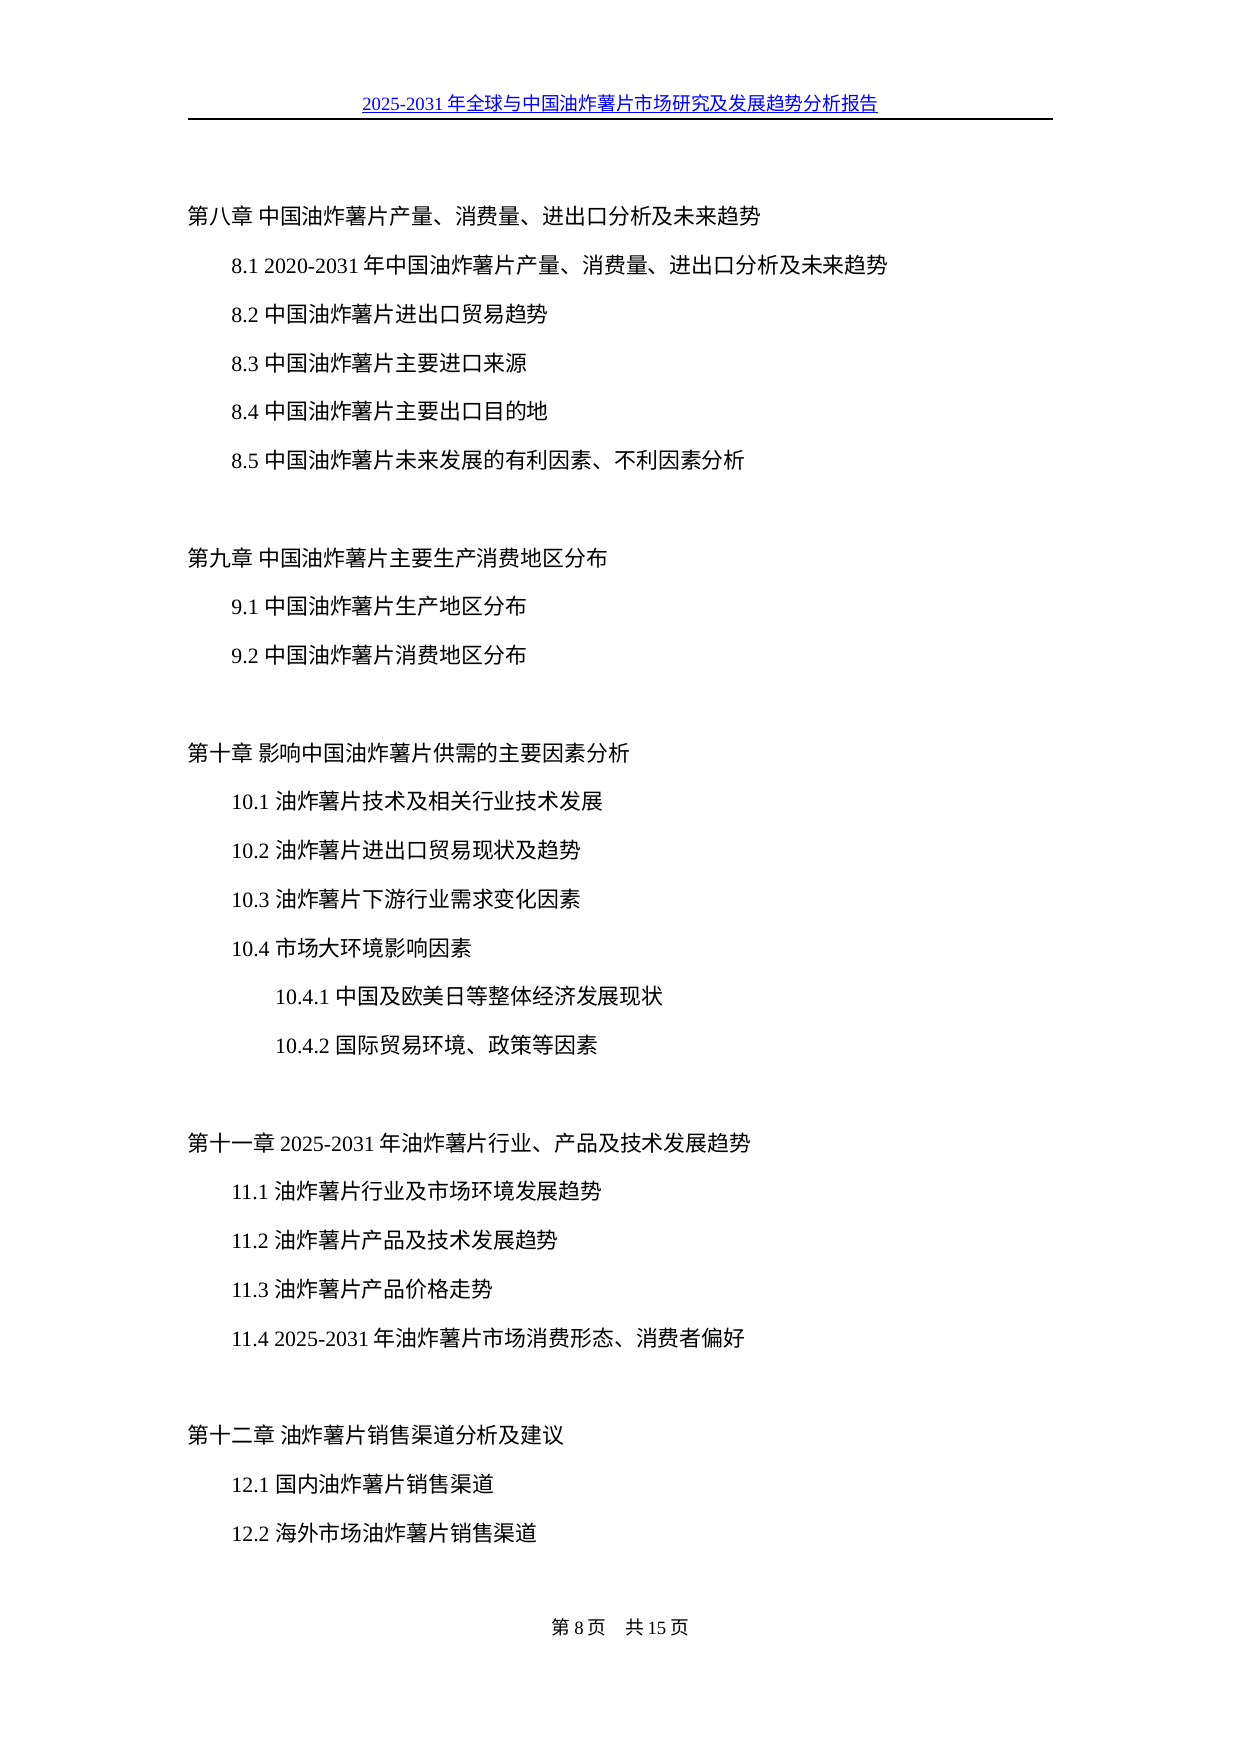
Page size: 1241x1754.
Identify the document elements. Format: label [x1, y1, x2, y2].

text [187, 150, 1053, 1548]
